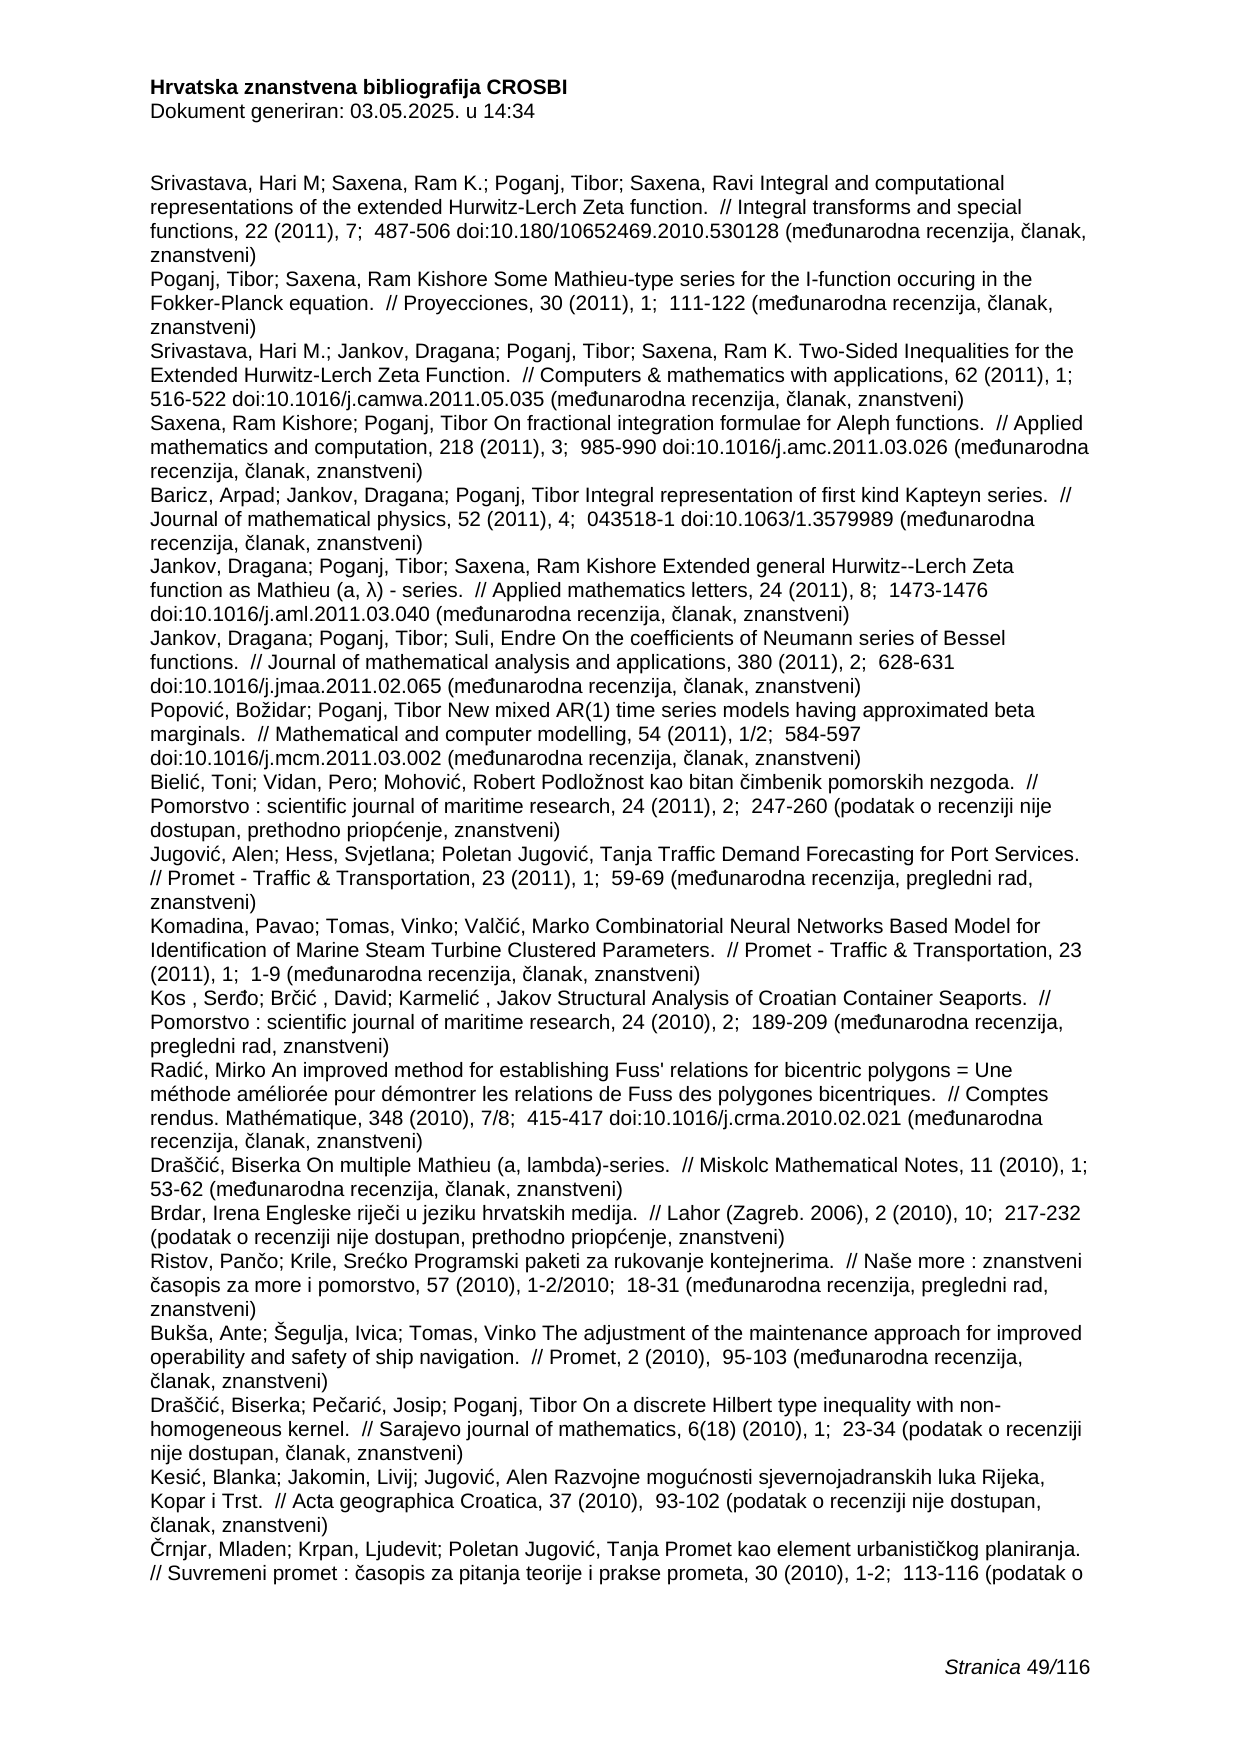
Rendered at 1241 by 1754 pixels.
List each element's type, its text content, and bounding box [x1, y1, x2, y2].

text Draščić, Biserka [150, 1153, 1090, 1201]
text Brdar, Irena [150, 1201, 1090, 1249]
text Kos , Serđo; Brčić , David; Karmelić , Jakov [150, 986, 1090, 1057]
text Jankov, Dragana; Poganj, Tibor; Suli, Endre [150, 626, 1090, 698]
text Popović, Božidar; Poganj, Tibor [150, 698, 1090, 770]
text Draščić, Biserka; Pečarić, Josip; Poganj, Tibor [150, 1393, 1090, 1465]
text Saxena, Ram Kishore; Poganj, Tibor [150, 411, 1090, 482]
text Ristov, Pančo; Krile, Srećko [150, 1249, 1090, 1321]
text Komadina, Pavao; Tomas, Vinko; Valčić, Marko [150, 914, 1090, 986]
text Srivastava, Hari M; Saxena, Ram K.; Poganj, Tibor; Saxena, Ravi [150, 171, 1090, 267]
text Bukša, Ante; Šegulja, Ivica; Tomas, Vinko [150, 1321, 1090, 1393]
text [150, 1537, 1090, 1584]
text Radić, Mirko [150, 1057, 1090, 1153]
text Poganj, Tibor; Saxena, Ram Kishore [150, 267, 1090, 339]
text Bielić, Toni; Vidan, Pero; Mohović, Robert [150, 770, 1090, 842]
text Kesić, Blanka; Jakomin, Livij; Jugović, Alen [150, 1465, 1090, 1537]
text Jankov, Dragana; Poganj, Tibor; Saxena, Ram Kishore [150, 554, 1090, 626]
text Baricz, Arpad; Jankov, Dragana; Poganj, Tibor [150, 482, 1090, 554]
text Srivastava, Hari M.; Jankov, Dragana; Poganj, Tibor; Saxena, Ram K. [150, 339, 1090, 411]
text Jugović, Alen; Hess, Svjetlana; Poletan Jugović, Tanja [150, 842, 1090, 914]
